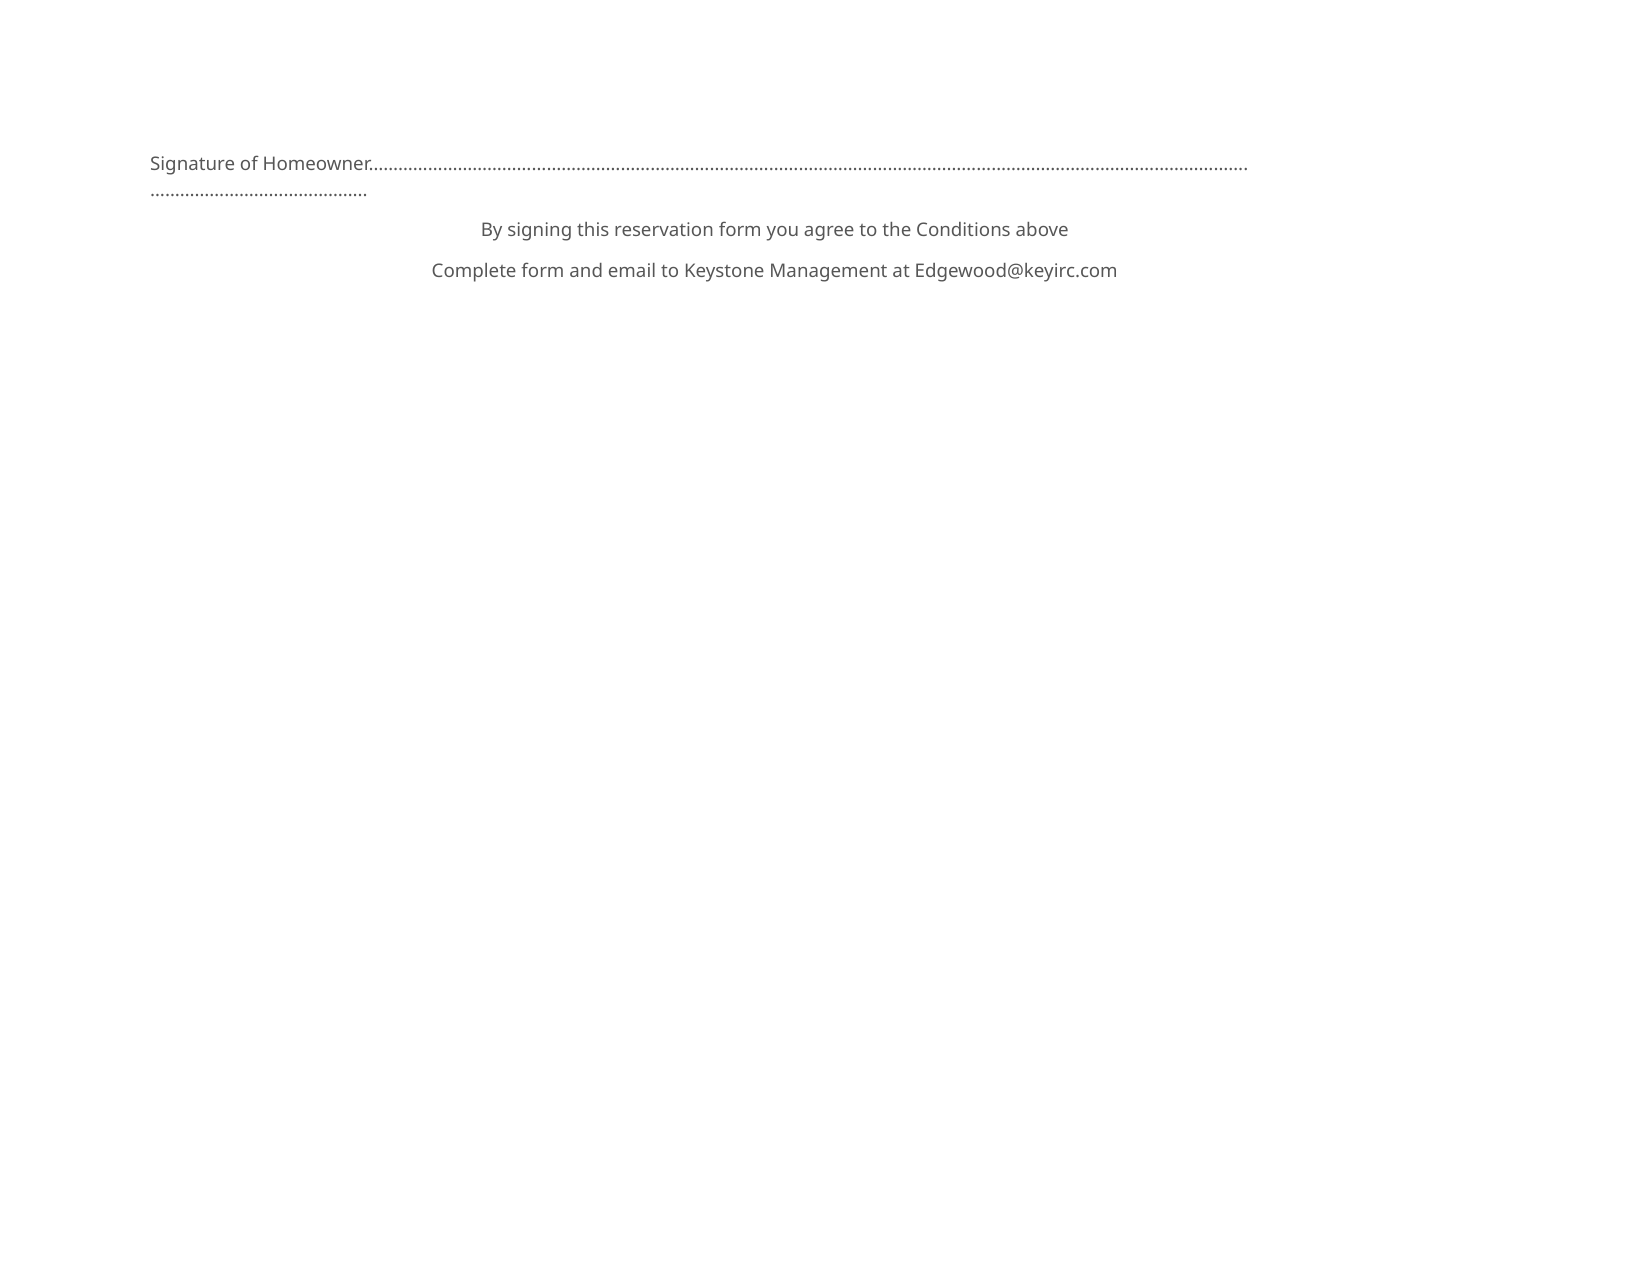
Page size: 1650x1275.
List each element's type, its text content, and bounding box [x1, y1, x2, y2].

text Complete form and email to Keystone Management at Edgewood@keyirc.com [150, 257, 1399, 283]
text By signing this reservation form you agree to the Conditions above [150, 217, 1399, 242]
text Signature of Homeowner…………………………………………………………………………………………………………………………………………………………….…………………………………….. [150, 150, 1399, 202]
